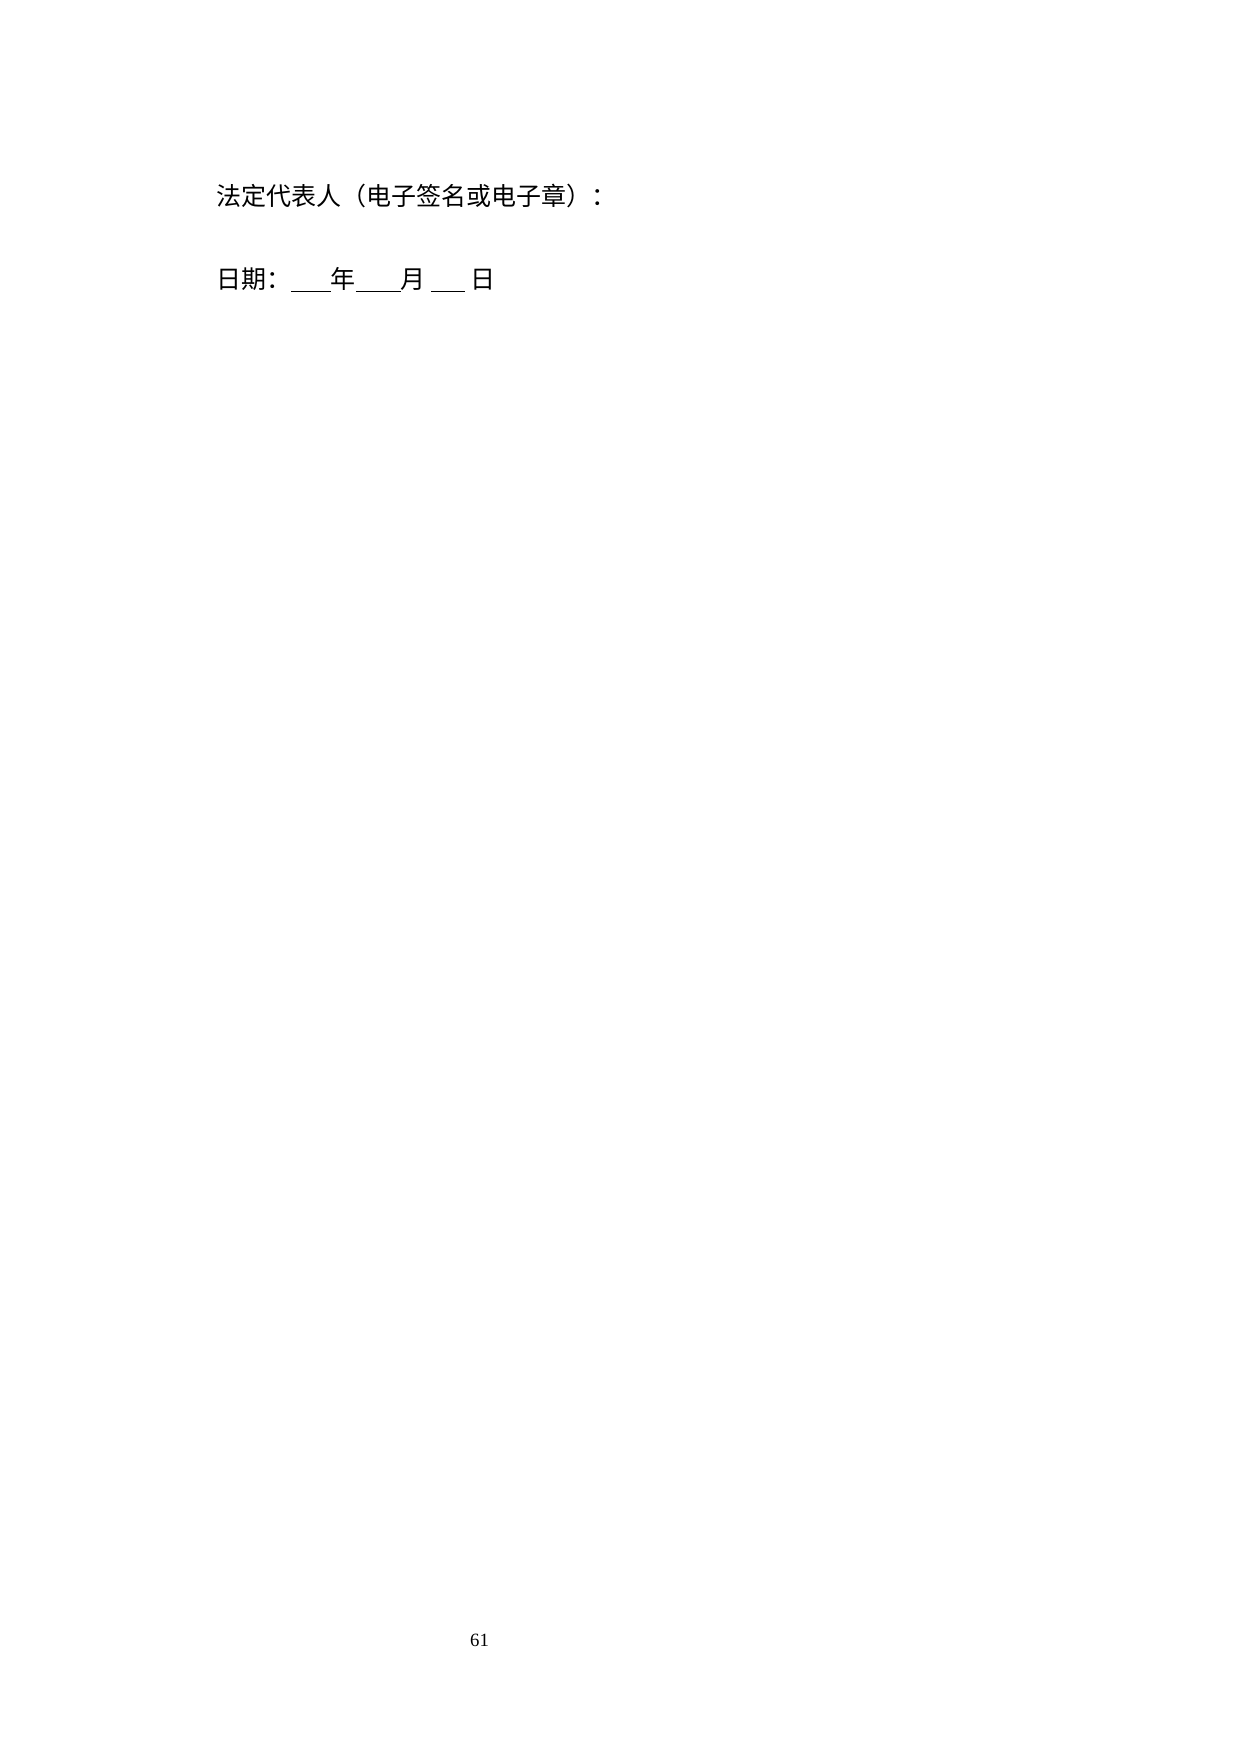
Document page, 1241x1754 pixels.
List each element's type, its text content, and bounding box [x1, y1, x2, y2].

text 法定代表人（电子签名或电子章）： [159, 162, 1081, 227]
text 日期： 年 月 日 [159, 245, 1081, 310]
